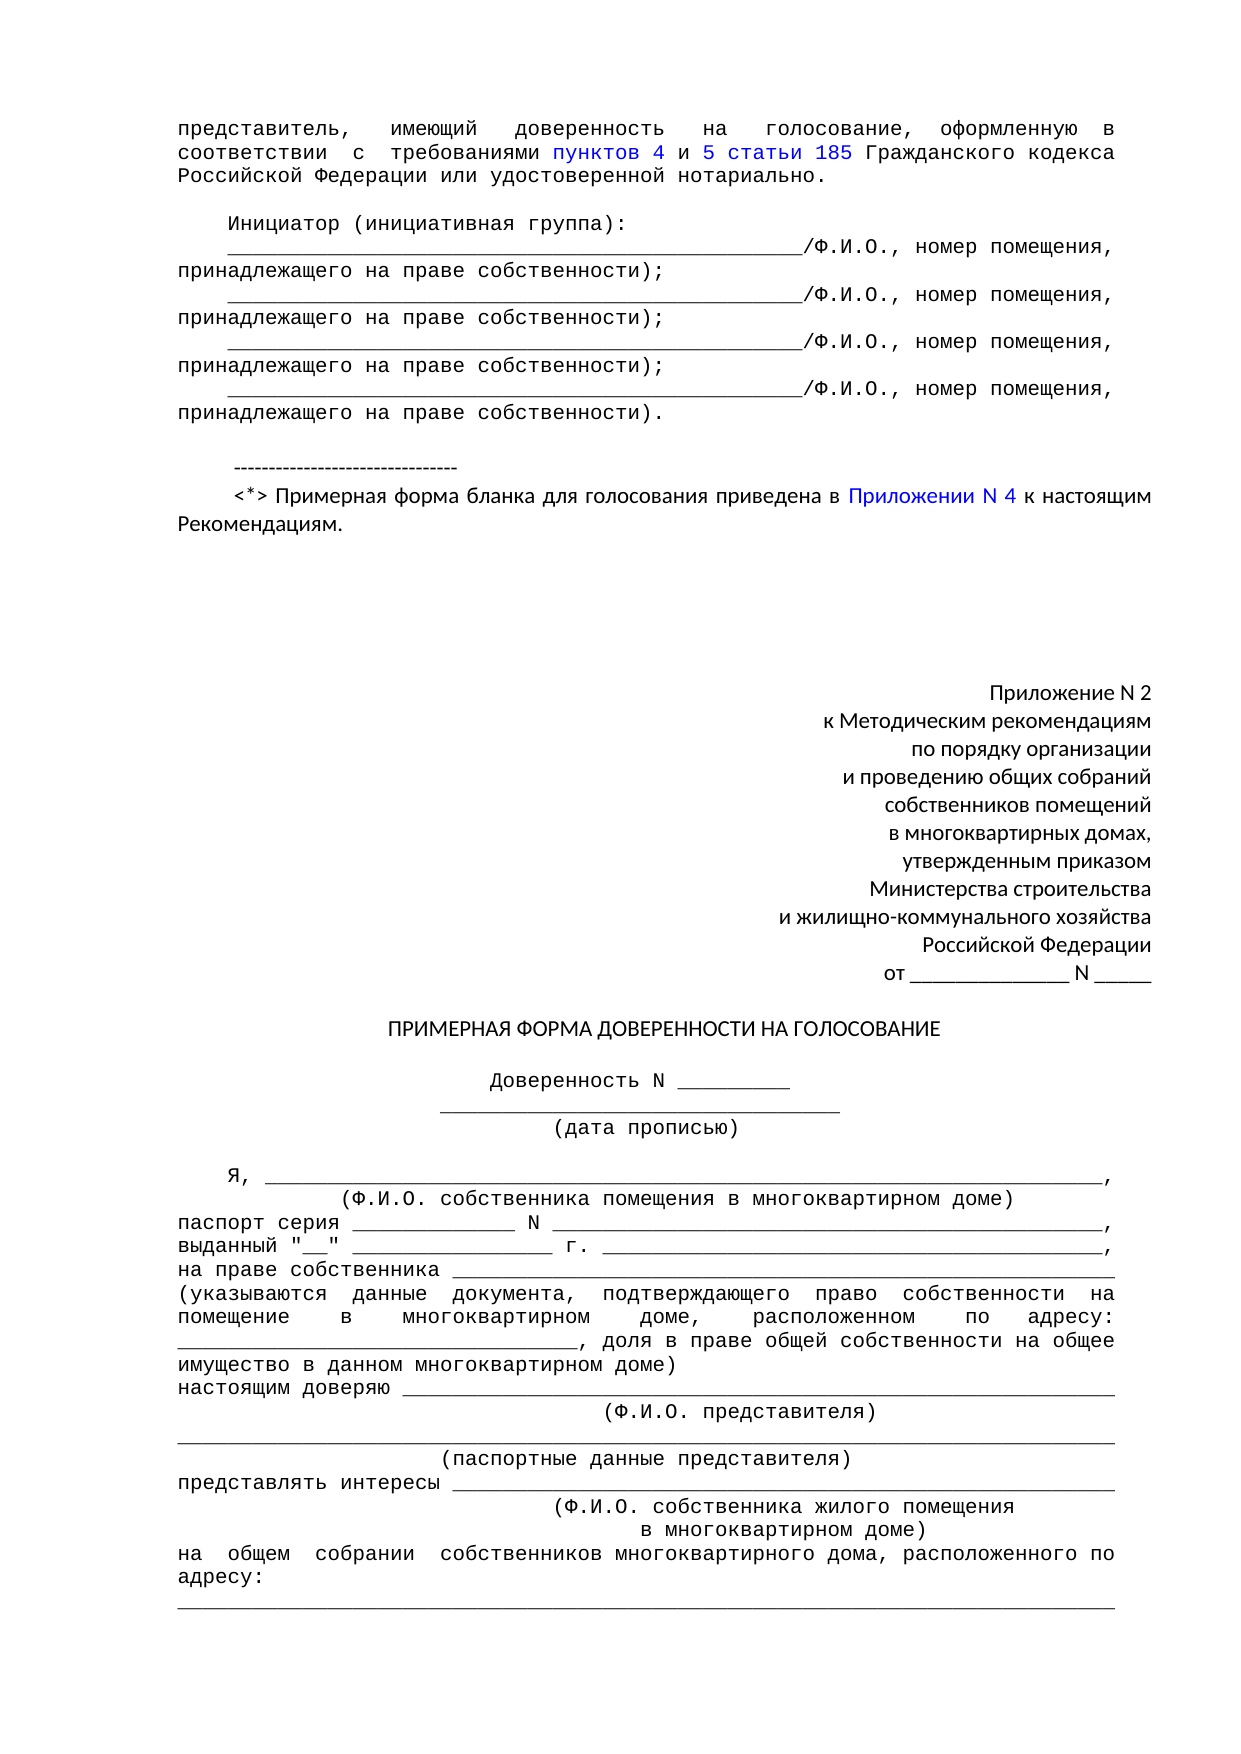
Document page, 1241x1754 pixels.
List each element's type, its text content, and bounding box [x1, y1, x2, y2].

text ___________________________________________________________________________ [177, 1425, 1152, 1448]
text Приложение N 2 [177, 678, 1152, 706]
text принадлежащего на праве собственности); [177, 307, 1152, 331]
text -------------------------------- [177, 453, 1152, 482]
text Министерства строительства [177, 874, 1152, 902]
text на общем собрании собственников многоквартирного дома, расположенного по [177, 1543, 1152, 1567]
text соответствии с требованиями пунктов 4 и 5 статьи 185 Гражданского кодекса [177, 142, 1152, 165]
text ______________________________________________/Ф.И.О., номер помещения, [177, 284, 1152, 307]
text Я, ___________________________________________________________________, [177, 1164, 1152, 1188]
text помещение в многоквартирном доме, расположенном по адресу: [177, 1306, 1152, 1330]
text (указываются данные документа, подтверждающего право собственности на [177, 1283, 1152, 1306]
text на праве собственника _____________________________________________________ [177, 1259, 1152, 1283]
text собственников помещений [177, 790, 1152, 818]
text адресу: [177, 1567, 1152, 1590]
text настоящим доверяю _________________________________________________________ [177, 1377, 1152, 1401]
text по порядку организации [177, 734, 1152, 762]
text ______________________________________________/Ф.И.О., номер помещения, [177, 331, 1152, 354]
text (паспортные данные представителя) [177, 1448, 1152, 1472]
text ______________________________________________/Ф.И.О., номер помещения, [177, 378, 1152, 402]
text и жилищно-коммунального хозяйства [177, 902, 1152, 930]
text ______________________________________________/Ф.И.О., номер помещения, [177, 236, 1152, 260]
text ________________________________ [177, 1094, 1152, 1117]
text (дата прописью) [177, 1117, 1152, 1141]
text представлять интересы _____________________________________________________ [177, 1472, 1152, 1496]
text (Ф.И.О. представителя) [177, 1401, 1152, 1425]
text ___________________________________________________________________________ [177, 1590, 1152, 1614]
text (Ф.И.О. собственника помещения в многоквартирном доме) [177, 1188, 1152, 1212]
text Российской Федерации или удостоверенной нотариально. [177, 165, 1152, 189]
text <*> Примерная форма бланка для голосования приведена в Приложении N 4 к настоящим Рекомендациям. [177, 482, 1152, 538]
text Инициатор (инициативная группа): [177, 213, 1152, 236]
text (Ф.И.О. собственника жилого помещения [177, 1496, 1152, 1519]
text Доверенность N _________ [177, 1070, 1152, 1094]
text принадлежащего на праве собственности). [177, 402, 1152, 426]
text паспорт серия _____________ N ____________________________________________, [177, 1212, 1152, 1236]
text в многоквартирном доме) [177, 1519, 1152, 1543]
text к Методическим рекомендациям [177, 706, 1152, 734]
text принадлежащего на праве собственности); [177, 260, 1152, 284]
text представитель, имеющий доверенность на голосование, оформленную в [177, 118, 1152, 142]
text в многоквартирных домах, [177, 818, 1152, 846]
text выданный "__" ________________ г. ________________________________________, [177, 1236, 1152, 1259]
text и проведению общих собраний [177, 762, 1152, 790]
text от ______________ N _____ [177, 958, 1152, 986]
text ПРИМЕРНАЯ ФОРМА ДОВЕРЕННОСТИ НА ГОЛОСОВАНИЕ [177, 1014, 1152, 1042]
text принадлежащего на праве собственности); [177, 354, 1152, 378]
text имущество в данном многоквартирном доме) [177, 1354, 1152, 1377]
text ________________________________, доля в праве общей собственности на общее [177, 1330, 1152, 1354]
text Российской Федерации [177, 930, 1152, 958]
text утвержденным приказом [177, 846, 1152, 874]
